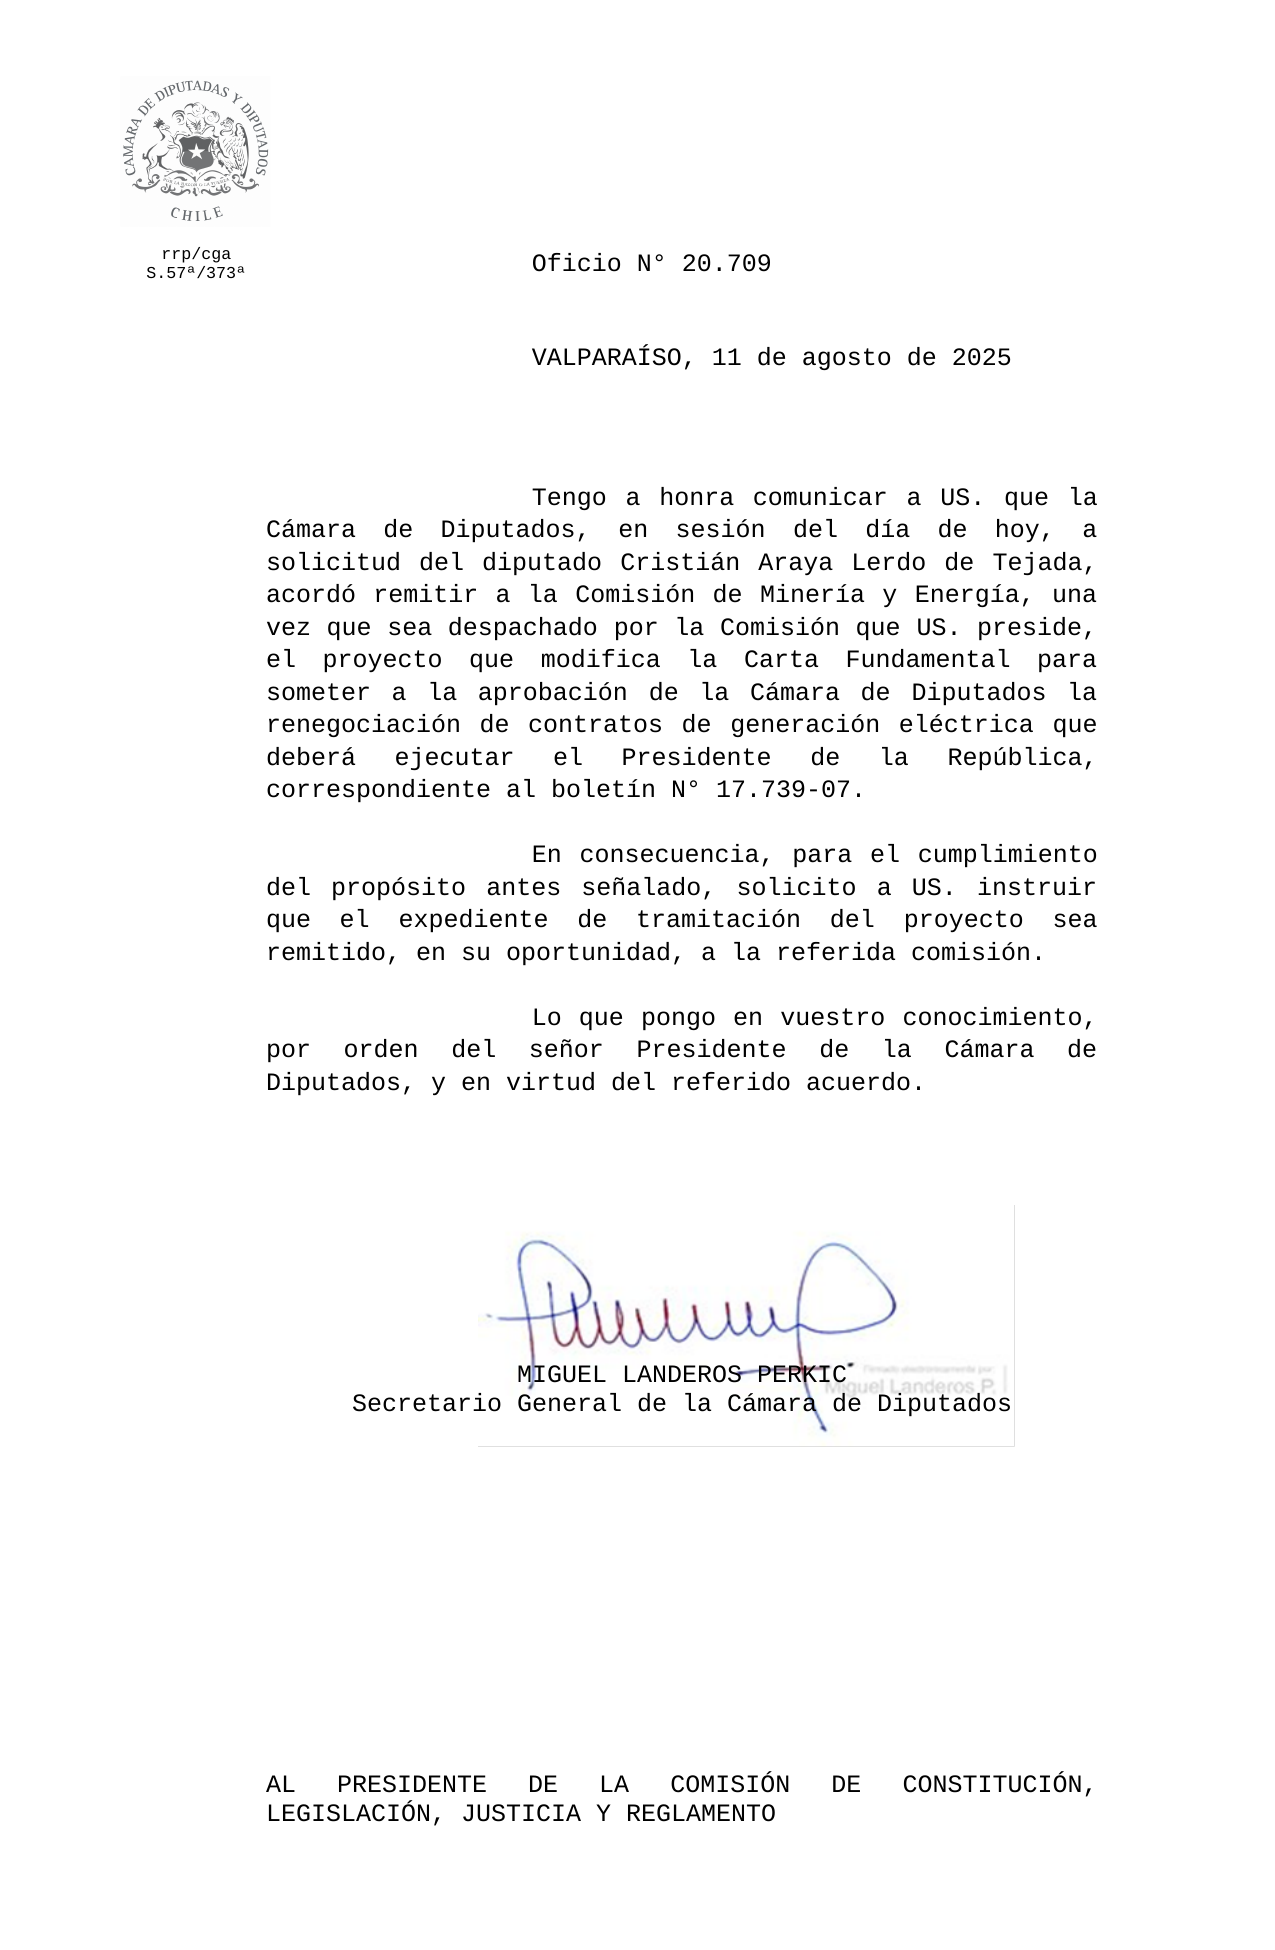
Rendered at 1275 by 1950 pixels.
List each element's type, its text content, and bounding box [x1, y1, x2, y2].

text En consecuencia, para el cumplimiento del propósito antes señalado, solicito a US. instruir que el expediente de tramitación del proyecto sea remitido, en su oportunidad, a la referida comisión. [266, 842, 1098, 968]
picture [478, 1205, 1016, 1362]
text MIGUEL LANDEROS PERKIC [266, 1362, 1098, 1390]
text VALPARAÍSO, 11 de agosto de 2025 [266, 344, 1098, 373]
text Secretario General de la Cámara de Diputados [266, 1390, 1098, 1418]
text Oficio N° 20.709 [266, 251, 1098, 279]
picture [478, 1418, 1016, 1448]
text Tengo a honra comunicar a US. que la Cámara de Diputados, en sesión del día de hoy, a solicitud del diputado Cristián Araya Lerdo de Tejada, acordó remitir a la Comisión de Minería y Energía, una vez que sea despachado por la Comisión que US. preside, el proyecto que modifica la Carta Fundamental para someter a la aprobación de la Cámara de Diputados la renegociación de contratos de generación eléctrica que deberá ejecutar el Presidente de la República, correspondiente al boletín N° 17.739-07. [266, 484, 1098, 805]
text Lo que pongo en vuestro conocimiento, por orden del señor Presidente de la Cámara de Diputados, y en virtud del referido acuerdo. [266, 1004, 1098, 1098]
picture [120, 76, 271, 227]
